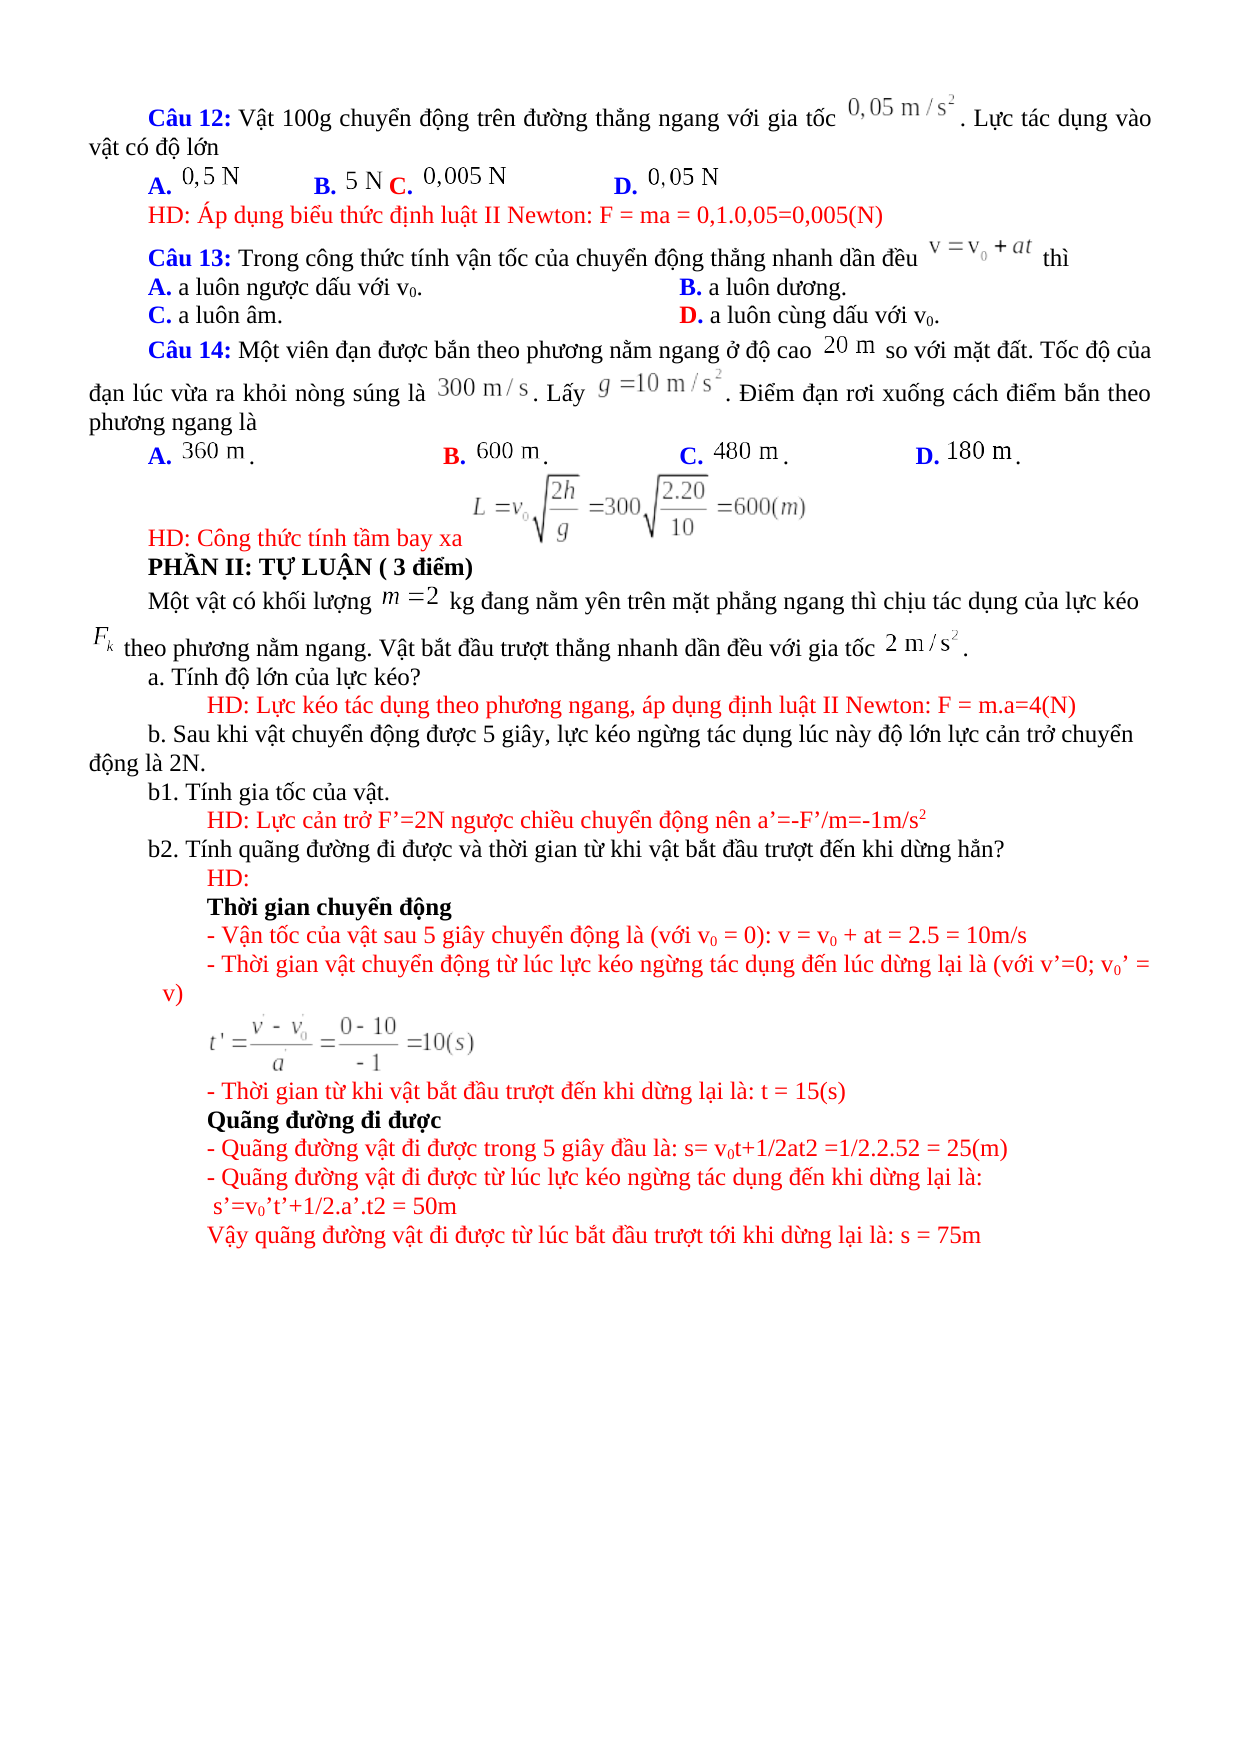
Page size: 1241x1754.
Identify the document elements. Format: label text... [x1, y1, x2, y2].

list Trong công thức tính vận tốc của chuyển động thẳng nhanh dần đều thì [88, 229, 1152, 272]
text - Vận tốc của vật sau 5 giây chuyển động là (với v0 = 0): v = v0 + at = 2.5 = 10m/s [88, 921, 1152, 949]
text C. a luôn âm. D. a luôn cùng dấu với v0. [88, 301, 1152, 329]
text - Thời gian từ khi vật bắt đầu trượt đến khi dừng lại là: t = 15(s) [88, 1076, 1152, 1105]
text - Quãng đường vật đi được trong 5 giây đầu là: s= v0t+1/2at2 =1/2.2.52 = 25(m) [88, 1133, 1152, 1162]
text Thời gian chuyển động [88, 892, 1152, 921]
text Một vật có khối lượng kg đang nằm yên trên mặt phẳng ngang thì chịu tác dụng của lực kéo theo phương nằm ngang. Vật bắt đầu trượt thẳng nhanh dần đều với gia tốc . [88, 581, 1152, 662]
text HD: [88, 863, 1152, 892]
text HD: Lực kéo tác dụng theo phương ngang, áp dụng định luật II Newton: F = m.a=4(N) [88, 691, 1152, 719]
text - Quãng đường vật đi được từ lúc lực kéo ngừng tác dụng đến khi dừng lại là: [88, 1162, 1152, 1191]
text A. B. C. D. [88, 161, 1152, 200]
text HD: Công thức tính tầm bay xa [88, 469, 1152, 552]
text HD: Lực cản trở F’=2N ngược chiều chuyển động nên a’=-F’/m=-1m/s2 [88, 806, 1152, 834]
text A. . B. . C. . D. . [88, 435, 1152, 469]
text Vậy quãng đường vật đi được từ lúc bắt đầu trượt tới khi dừng lại là: s = 75m [88, 1220, 1152, 1248]
text s’=v0’t’+1/2.a’.t2 = 50m [88, 1191, 1152, 1220]
text a. Tính độ lớn của lực kéo? [88, 662, 1152, 691]
text b1. Tính gia tốc của vật. [88, 777, 1152, 806]
text HD: Áp dụng biểu thức định luật II Newton: F = ma = 0,1.0,05=0,005(N) [88, 200, 1152, 229]
list Vật 100g chuyển động trên đường thẳng ngang với gia tốc . Lực tác dụng vào vật có độ lớn [88, 88, 1152, 161]
text b. Sau khi vật chuyển động được 5 giây, lực kéo ngừng tác dụng lúc này độ lớn lực cản trở chuyển động là 2N. [88, 719, 1152, 777]
text A. a luôn ngược dấu với v0. B. a luôn dương. [88, 272, 1152, 301]
text - Thời gian vật chuyển động từ lúc lực kéo ngừng tác dụng đến lúc dừng lại là (với v’=0; v0’ = v) [162, 949, 1152, 1007]
list Một viên đạn được bắn theo phương nằm ngang ở độ cao so với mặt đất. Tốc độ của đạn lúc vừa ra khỏi nòng súng là . Lấy . Điểm đạn rơi xuống cách điểm bắn theo phương ngang là [88, 329, 1152, 435]
text b2. Tính quãng đường đi được và thời gian từ khi vật bắt đầu trượt đến khi dừng hẳn? [88, 834, 1152, 863]
text PHẦN II: TỰ LUẬN ( 3 điểm) [88, 552, 1152, 581]
text Quãng đường đi được [88, 1105, 1152, 1133]
